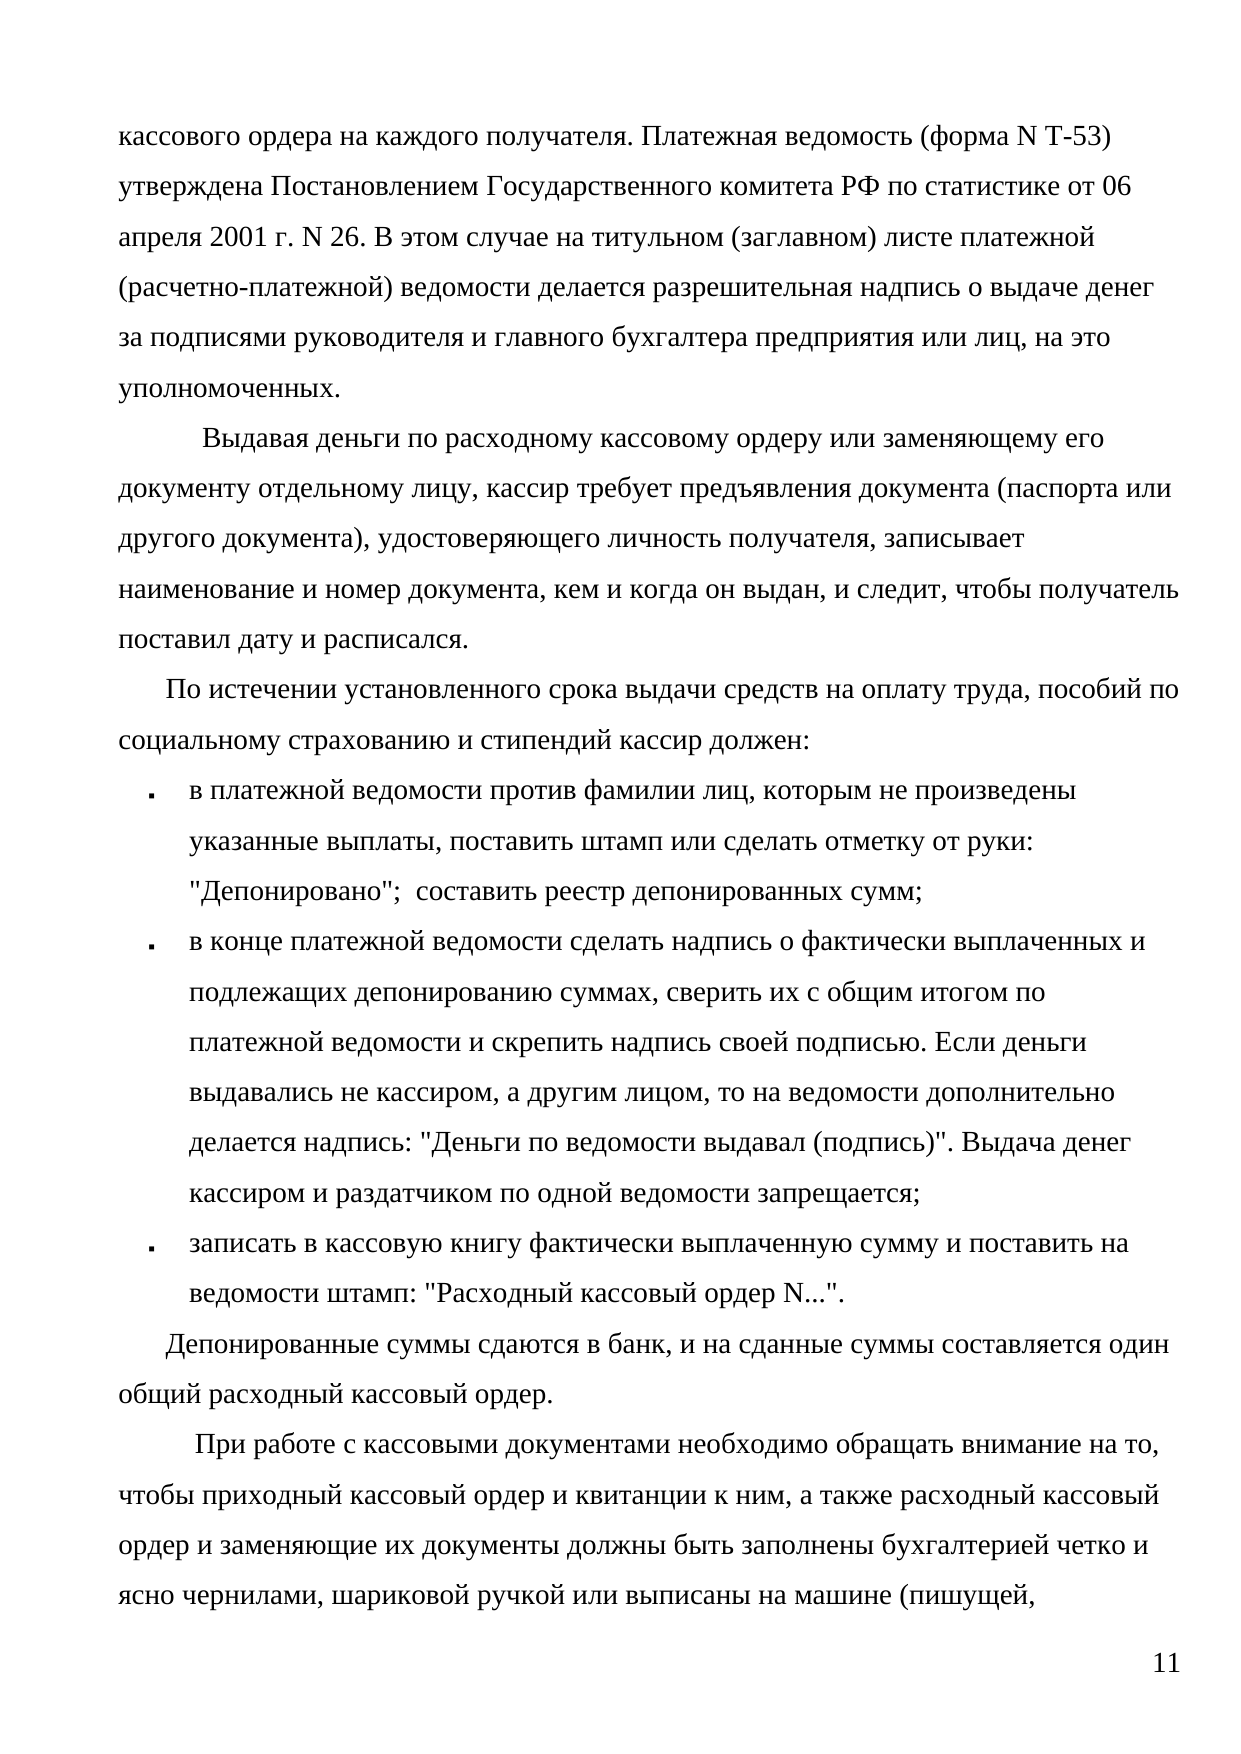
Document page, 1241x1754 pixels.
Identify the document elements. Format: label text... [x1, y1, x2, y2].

list в конце платежной ведомости сделать надпись о фактически выплаченных и подлежащих депонированию суммах, сверить их с общим итогом по платежной ведомости и скрепить надпись своей подписью. Если деньги выдавались не кассиром, а другим лицом, то на ведомости дополнительно делается надпись: "Деньги по ведомости выдавал (подпись)". Выдача денег кассиром и раздатчиком по одной ведомости запрещается; [148, 923, 1181, 1208]
list в платежной ведомости против фамилии лиц, которым не произведены указанные выплаты, поставить штамп или сделать отметку от руки: "Депонировано"; составить реестр депонированных сумм; [148, 772, 1181, 906]
text Депонированные суммы сдаются в банк, и на сданные суммы составляется один общий расходный кассовый ордер. [118, 1326, 1181, 1410]
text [118, 118, 1181, 403]
text Выдавая деньги по расходному кассовому ордеру или заменяющему его документу отдельному лицу, кассир требует предъявления документа (паспорта или другого документа), удостоверяющего личность получателя, записывает наименование и номер документа, кем и когда он выдан, и следит, чтобы получатель поставил дату и расписался. [118, 420, 1181, 655]
list записать в кассовую книгу фактически выплаченную сумму и поставить на ведомости штамп: "Расходный кассовый ордер N...". [148, 1225, 1181, 1309]
text По истечении установленного срока выдачи средств на оплату труда, пособий по социальному страхованию и стипендий кассир должен: [118, 672, 1181, 755]
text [118, 1427, 1181, 1611]
